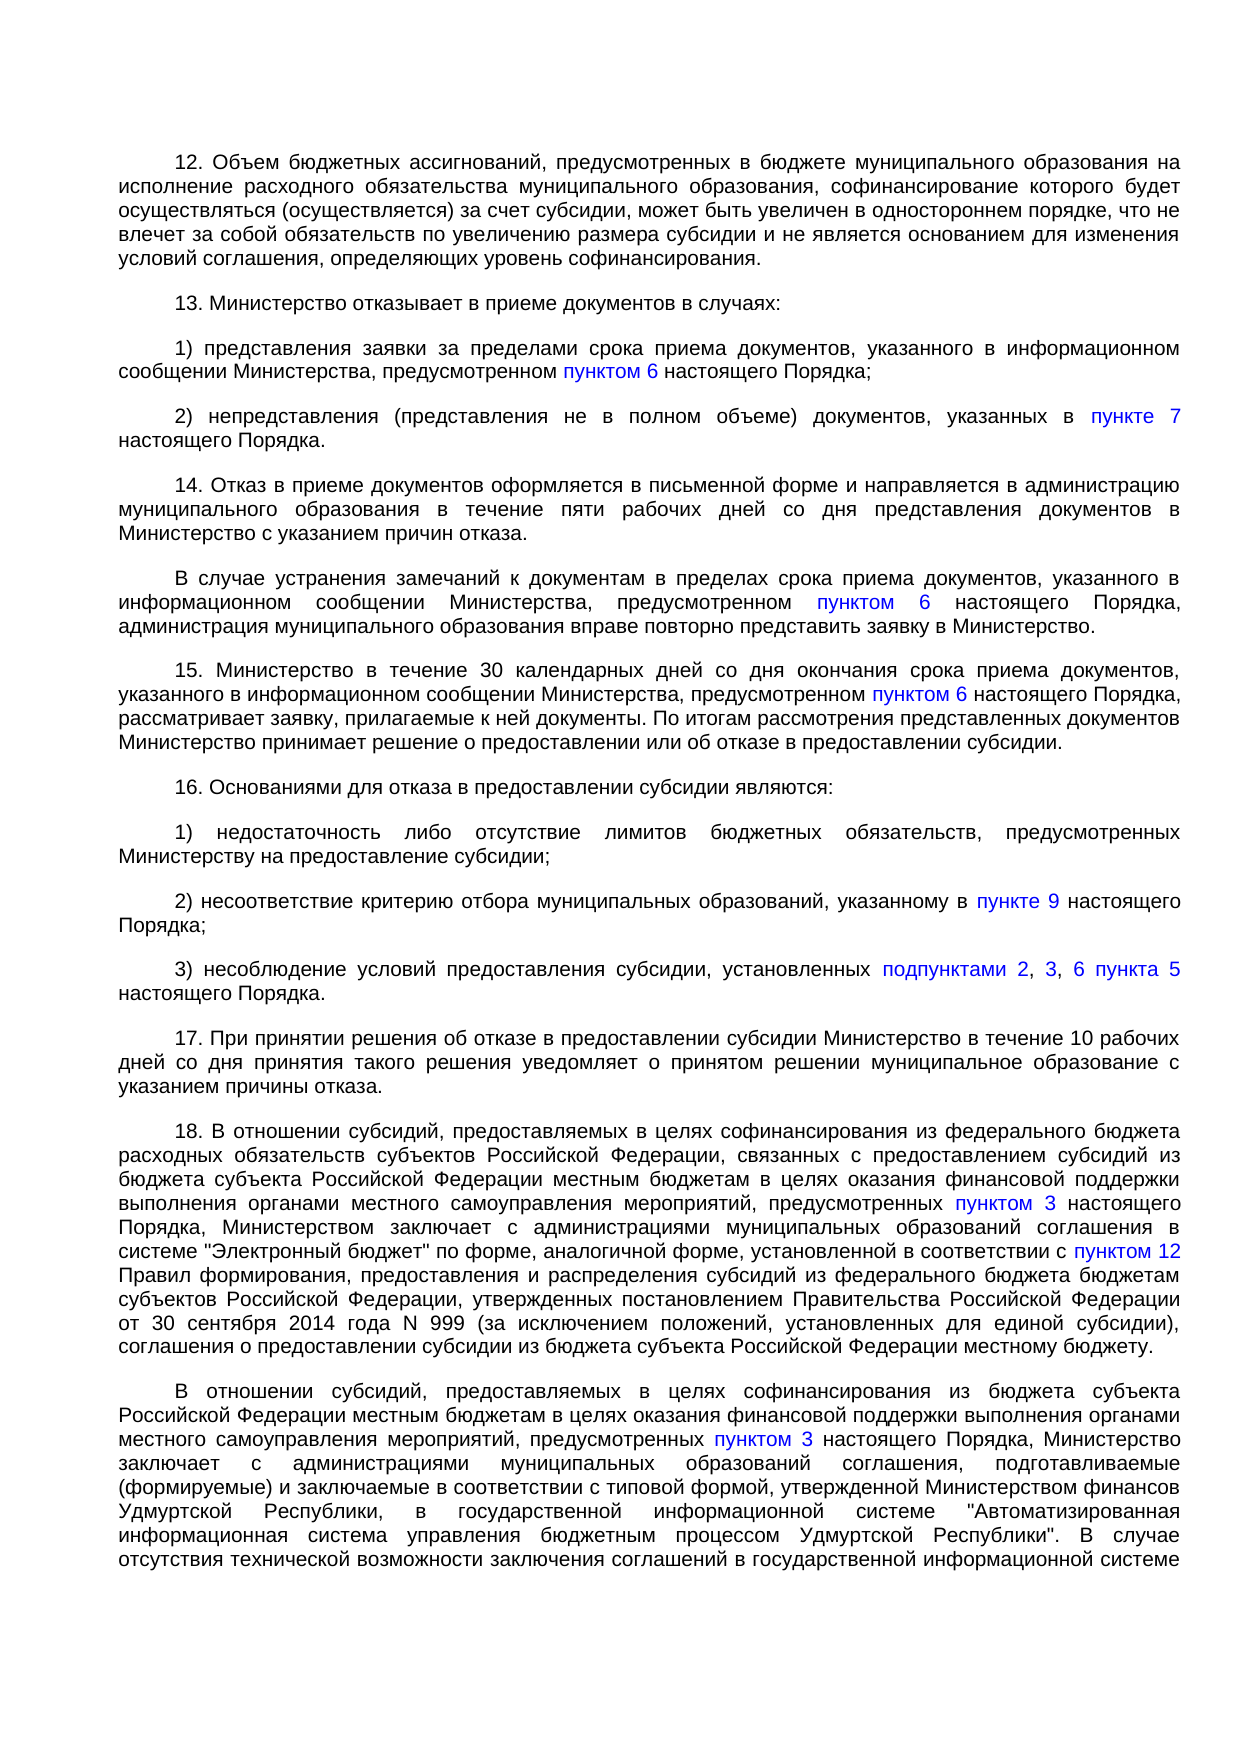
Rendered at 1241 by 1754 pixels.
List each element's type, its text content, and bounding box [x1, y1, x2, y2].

text 1) представления заявки за пределами срока приема документов, указанного в информационном сообщении Министерства, предусмотренном пунктом 6 настоящего Порядка; [118, 335, 1181, 383]
text 12. Объем бюджетных ассигнований, предусмотренных в бюджете муниципального образования на исполнение расходного обязательства муниципального образования, софинансирование которого будет осуществляться (осуществляется) за счет субсидии, может быть увеличен в одностороннем порядке, что не влечет за собой обязательств по увеличению размера субсидии и не является основанием для изменения условий соглашения, определяющих уровень софинансирования. [118, 150, 1181, 270]
text В случае устранения замечаний к документам в пределах срока приема документов, указанного в информационном сообщении Министерства, предусмотренном пунктом 6 настоящего Порядка, администрация муниципального образования вправе повторно представить заявку в Министерство. [118, 566, 1181, 637]
text 16. Основаниями для отказа в предоставлении субсидии являются: [118, 775, 1181, 799]
text 13. Министерство отказывает в приеме документов в случаях: [118, 291, 1181, 314]
text 17. При принятии решения об отказе в предоставлении субсидии Министерство в течение 10 рабочих дней со дня принятия такого решения уведомляет о принятом решении муниципальное образование с указанием причины отказа. [118, 1026, 1181, 1098]
text 2) непредставления (представления не в полном объеме) документов, указанных в пункте 7 настоящего Порядка. [118, 404, 1181, 452]
text 2) несоответствие критерию отбора муниципальных образований, указанному в пункте 9 настоящего Порядка; [118, 888, 1181, 936]
text 15. Министерство в течение 30 календарных дней со дня окончания срока приема документов, указанного в информационном сообщении Министерства, предусмотренном пунктом 6 настоящего Порядка, рассматривает заявку, прилагаемые к ней документы. По итогам рассмотрения представленных документов Министерство принимает решение о предоставлении или об отказе в предоставлении субсидии. [118, 658, 1181, 754]
text 3) несоблюдение условий предоставления субсидии, установленных подпунктами 2, 3, 6 пункта 5 настоящего Порядка. [118, 957, 1181, 1005]
text 14. Отказ в приеме документов оформляется в письменной форме и направляется в администрацию муниципального образования в течение пяти рабочих дней со дня представления документов в Министерство с указанием причин отказа. [118, 473, 1181, 545]
text 1) недостаточность либо отсутствие лимитов бюджетных обязательств, предусмотренных Министерству на предоставление субсидии; [118, 820, 1181, 868]
text 18. В отношении субсидий, предоставляемых в целях софинансирования из федерального бюджета расходных обязательств субъектов Российской Федерации, связанных с предоставлением субсидий из бюджета субъекта Российской Федерации местным бюджетам в целях оказания финансовой поддержки выполнения органами местного самоуправления мероприятий, предусмотренных пунктом 3 настоящего Порядка, Министерством заключает с администрациями муниципальных образований соглашения в системе "Электронный бюджет" по форме, аналогичной форме, установленной в соответствии с пунктом 12 Правил формирования, предоставления и распределения субсидий из федерального бюджета бюджетам субъектов Российской Федерации, утвержденных постановлением Правительства Российской Федерации от 30 сентября 2014 года N 999 (за исключением положений, установленных для единой субсидии), соглашения о предоставлении субсидии из бюджета субъекта Российской Федерации местному бюджету. [118, 1119, 1181, 1358]
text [118, 1379, 1181, 1571]
